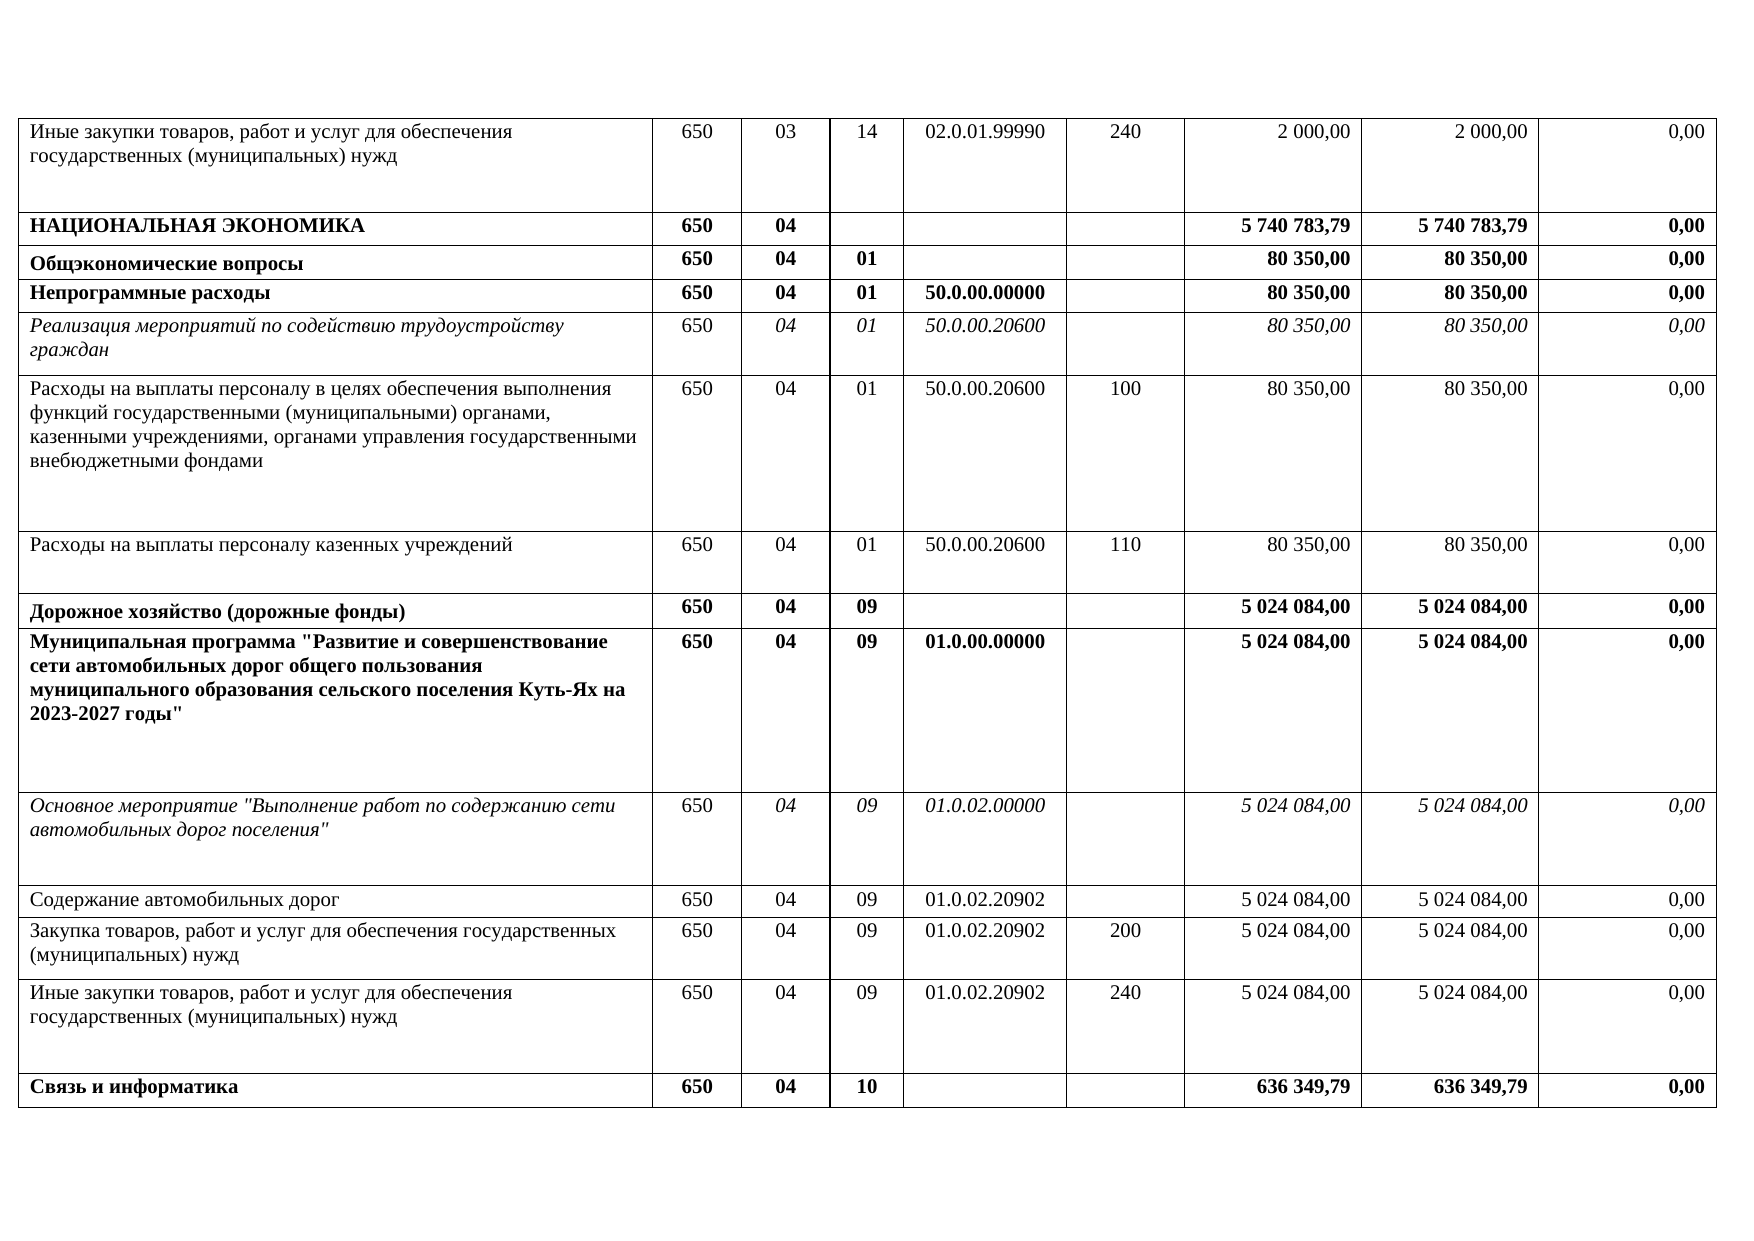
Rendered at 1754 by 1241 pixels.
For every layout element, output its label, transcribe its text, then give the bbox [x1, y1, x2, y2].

table_cell 04 [742, 980, 829, 1073]
table_cell Основное мероприятие "Выполнение работ по содержанию сети автомобильных дорог поселения" [19, 793, 652, 885]
table_cell 0,00 [1539, 376, 1716, 531]
table_cell Дорожное хозяйство (дорожные фонды) [19, 594, 652, 628]
table_cell 80 350,00 [1362, 313, 1538, 374]
table_cell 14 [831, 119, 903, 212]
table_cell 5 024 084,00 [1362, 793, 1538, 885]
table_cell 650 [653, 313, 741, 374]
table_cell 0,00 [1539, 1074, 1716, 1107]
table_cell 04 [742, 1074, 829, 1107]
table_cell Муниципальная программа "Развитие и совершенствование сети автомобильных дорог общего пользования муниципального образования сельского поселения Куть-Ях на 2023-2027 годы" [19, 629, 652, 792]
table_cell 5 024 084,00 [1362, 886, 1538, 917]
table_cell 04 [742, 376, 829, 531]
table_cell 0,00 [1539, 886, 1716, 917]
table_cell Закупка товаров, работ и услуг для обеспечения государственных (муниципальных) нужд [19, 918, 652, 979]
table_cell 09 [831, 980, 903, 1073]
table_cell [1067, 594, 1184, 628]
table_cell 01.0.02.20902 [904, 918, 1066, 979]
table_cell 10 [831, 1074, 903, 1107]
table_cell 80 350,00 [1185, 376, 1361, 531]
table_cell 650 [653, 594, 741, 628]
table_cell 09 [831, 886, 903, 917]
table_cell 240 [1067, 980, 1184, 1073]
table_cell 04 [742, 629, 829, 792]
table_cell 636 349,79 [1185, 1074, 1361, 1107]
table_cell 80 350,00 [1362, 246, 1538, 279]
table_cell 650 [653, 280, 741, 312]
table_cell 0,00 [1539, 532, 1716, 593]
table_cell 0,00 [1539, 793, 1716, 885]
table_cell НАЦИОНАЛЬНАЯ ЭКОНОМИКА [19, 213, 652, 245]
table_cell 650 [653, 980, 741, 1073]
table_cell 5 024 084,00 [1362, 629, 1538, 792]
table_cell 0,00 [1539, 594, 1716, 628]
table_cell 01.0.00.00000 [904, 629, 1066, 792]
table_cell 09 [831, 793, 903, 885]
table_cell 01 [831, 280, 903, 312]
table_cell 03 [742, 119, 829, 212]
table_cell 0,00 [1539, 918, 1716, 979]
table_cell 5 740 783,79 [1185, 213, 1361, 245]
table_cell 650 [653, 793, 741, 885]
table_cell [831, 213, 903, 245]
table_cell [1067, 629, 1184, 792]
table_cell 0,00 [1539, 980, 1716, 1073]
table_cell 04 [742, 793, 829, 885]
table_cell 5 024 084,00 [1185, 594, 1361, 628]
table_cell 650 [653, 629, 741, 792]
table_cell 0,00 [1539, 119, 1716, 212]
table_cell [1067, 246, 1184, 279]
table_cell 09 [831, 629, 903, 792]
table_cell [1067, 280, 1184, 312]
table_cell [904, 213, 1066, 245]
table_cell 5 024 084,00 [1362, 980, 1538, 1073]
table_cell 650 [653, 886, 741, 917]
table_cell 200 [1067, 918, 1184, 979]
table_cell 50.0.00.00000 [904, 280, 1066, 312]
table_cell 80 350,00 [1185, 313, 1361, 374]
table_cell 80 350,00 [1185, 532, 1361, 593]
table_cell 636 349,79 [1362, 1074, 1538, 1107]
table_cell 50.0.00.20600 [904, 313, 1066, 374]
table_cell 01.0.02.00000 [904, 793, 1066, 885]
table_cell [1067, 313, 1184, 374]
table_cell [904, 594, 1066, 628]
table_cell 100 [1067, 376, 1184, 531]
table_cell 2 000,00 [1185, 119, 1361, 212]
table_cell 01 [831, 376, 903, 531]
table_cell 5 024 084,00 [1362, 594, 1538, 628]
table_cell 650 [653, 376, 741, 531]
table_cell 02.0.01.99990 [904, 119, 1066, 212]
table_cell 0,00 [1539, 246, 1716, 279]
table_cell 80 350,00 [1362, 376, 1538, 531]
table_cell Иные закупки товаров, работ и услуг для обеспечения государственных (муниципальных) нужд [19, 119, 652, 212]
table_cell 04 [742, 313, 829, 374]
table_cell Расходы на выплаты персоналу в целях обеспечения выполнения функций государственными (муниципальными) органами, казенными учреждениями, органами управления государственными внебюджетными фондами [19, 376, 652, 531]
table_cell [1067, 886, 1184, 917]
table_cell 0,00 [1539, 629, 1716, 792]
table_cell 5 024 084,00 [1185, 793, 1361, 885]
table_cell 0,00 [1539, 213, 1716, 245]
table_cell 2 000,00 [1362, 119, 1538, 212]
table_cell 650 [653, 918, 741, 979]
table_cell 5 024 084,00 [1185, 886, 1361, 917]
table_cell 5 024 084,00 [1362, 918, 1538, 979]
table_cell 04 [742, 886, 829, 917]
table_cell Непрограммные расходы [19, 280, 652, 312]
table_cell 04 [742, 213, 829, 245]
table_cell 04 [742, 918, 829, 979]
table_cell 80 350,00 [1185, 246, 1361, 279]
table_cell 0,00 [1539, 280, 1716, 312]
table_cell [1067, 793, 1184, 885]
table_cell 01 [831, 246, 903, 279]
table_cell 04 [742, 280, 829, 312]
table_cell 01.0.02.20902 [904, 980, 1066, 1073]
table_cell 50.0.00.20600 [904, 376, 1066, 531]
table_cell 80 350,00 [1185, 280, 1361, 312]
table_cell 5 740 783,79 [1362, 213, 1538, 245]
table_cell 04 [742, 594, 829, 628]
table_cell Общэкономические вопросы [19, 246, 652, 279]
table_cell 01 [831, 532, 903, 593]
table_cell Расходы на выплаты персоналу казенных учреждений [19, 532, 652, 593]
table_cell 240 [1067, 119, 1184, 212]
table_cell 80 350,00 [1362, 280, 1538, 312]
table_cell [904, 246, 1066, 279]
table_cell [1067, 213, 1184, 245]
table_cell 110 [1067, 532, 1184, 593]
table_cell 650 [653, 246, 741, 279]
table_cell 5 024 084,00 [1185, 918, 1361, 979]
table_cell 04 [742, 532, 829, 593]
table_cell 09 [831, 594, 903, 628]
table_cell Иные закупки товаров, работ и услуг для обеспечения государственных (муниципальных) нужд [19, 980, 652, 1073]
table_cell 50.0.00.20600 [904, 532, 1066, 593]
table_cell 80 350,00 [1362, 532, 1538, 593]
table_cell 04 [742, 246, 829, 279]
table_cell [904, 1074, 1066, 1107]
table_cell 09 [831, 918, 903, 979]
table_cell 01.0.02.20902 [904, 886, 1066, 917]
table_cell 5 024 084,00 [1185, 629, 1361, 792]
table_cell Реализация мероприятий по содействию трудоустройству граждан [19, 313, 652, 374]
table_cell 5 024 084,00 [1185, 980, 1361, 1073]
table_cell Содержание автомобильных дорог [19, 886, 652, 917]
table_cell Связь и информатика [19, 1074, 652, 1107]
table_cell 650 [653, 532, 741, 593]
table_cell 01 [831, 313, 903, 374]
table_cell [1067, 1074, 1184, 1107]
table_cell 0,00 [1539, 313, 1716, 374]
table_cell 650 [653, 213, 741, 245]
table_cell 650 [653, 119, 741, 212]
table_cell 650 [653, 1074, 741, 1107]
